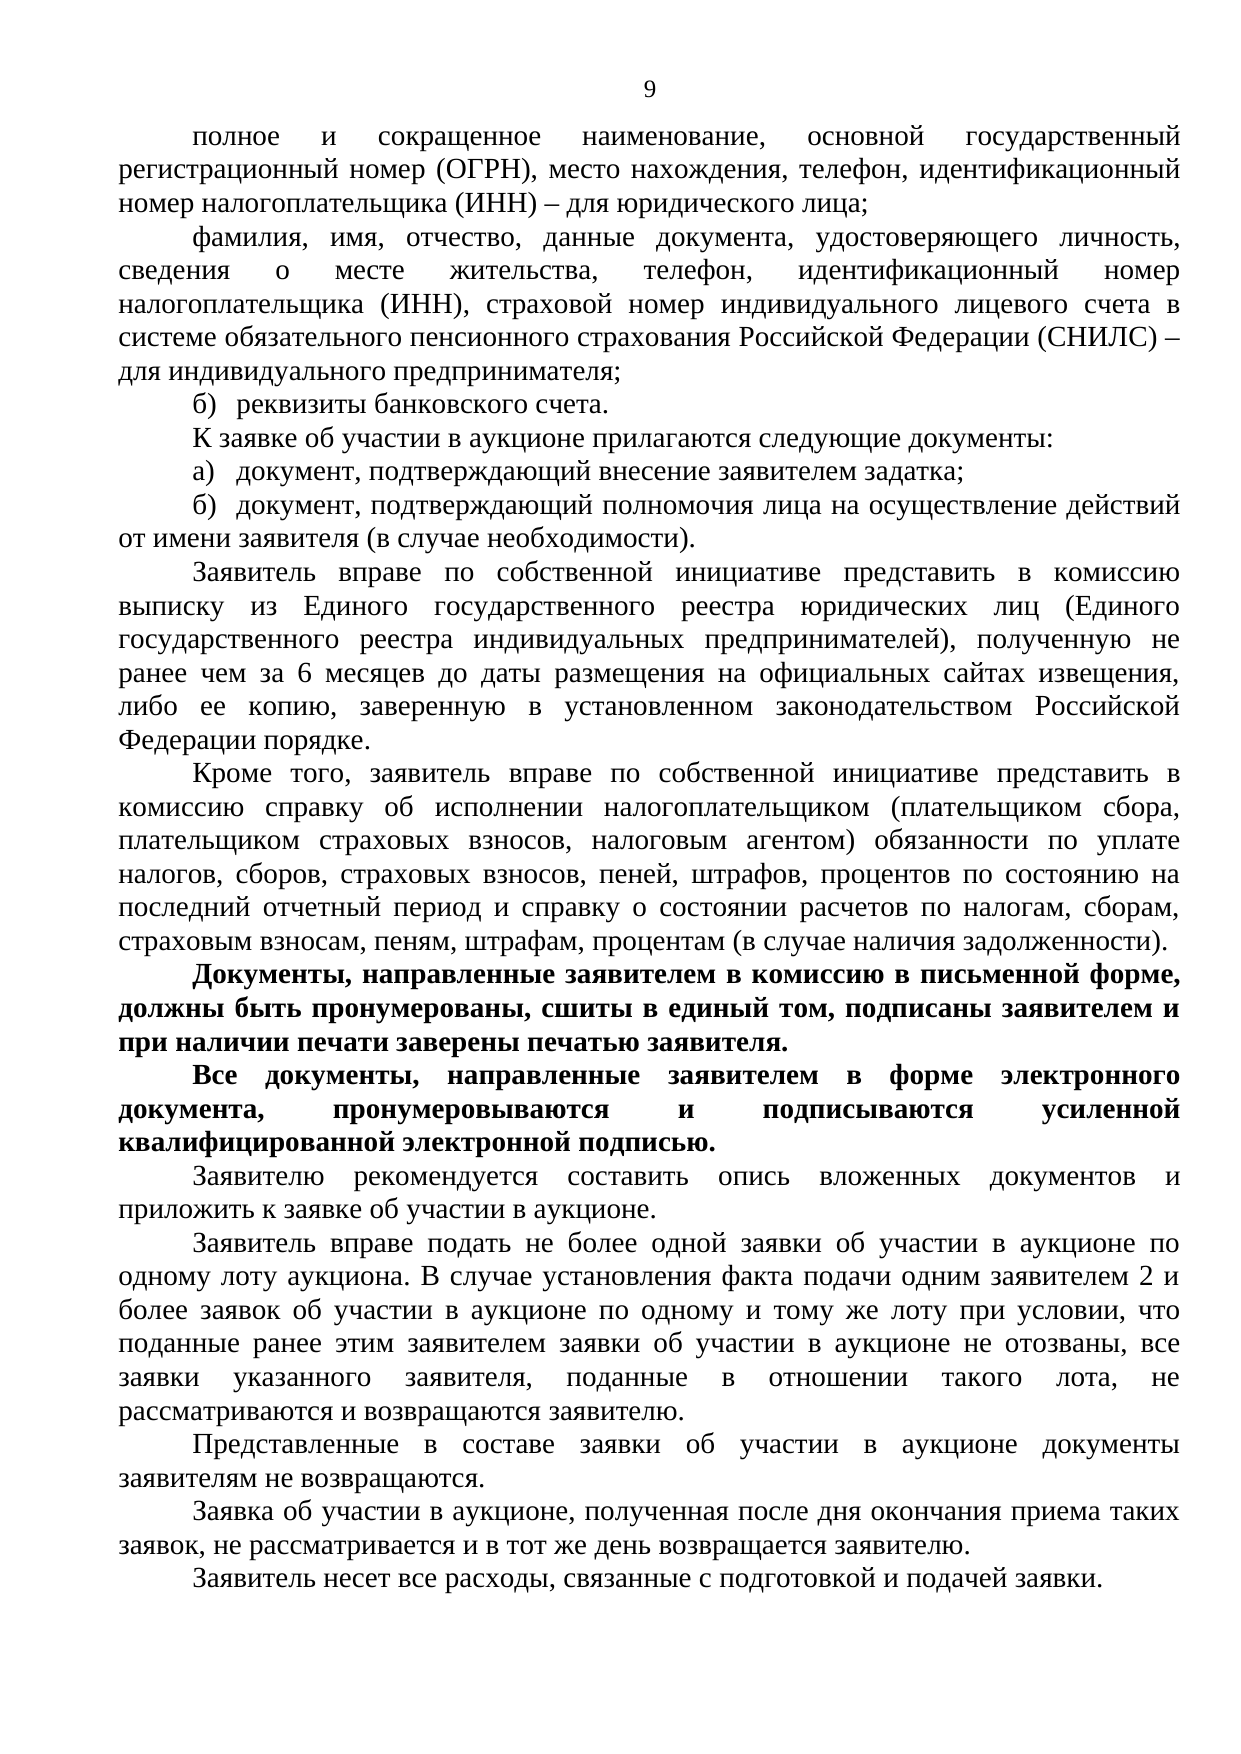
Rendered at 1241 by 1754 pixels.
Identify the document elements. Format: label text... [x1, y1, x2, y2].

text Представленные в составе заявки об участии в аукционе документы заявителям не возвращаются. [118, 1426, 1181, 1493]
list документ, подтверждающий полномочия лица на осуществление действий от имени заявителя (в случае необходимости). [118, 487, 1181, 554]
list реквизиты банковского счета. [118, 386, 1181, 420]
list документ, подтверждающий внесение заявителем задатка; [118, 453, 1181, 487]
text Документы, направленные заявителем в комиссию в письменной форме, должны быть пронумерованы, сшиты в единый том, подписаны заявителем и при наличии печати заверены печатью заявителя. [118, 957, 1181, 1057]
text К заявке об участии в аукционе прилагаются следующие документы: [118, 420, 1181, 453]
text Заявителю рекомендуется составить опись вложенных документов и приложить к заявке об участии в аукционе. [118, 1158, 1181, 1225]
text полное и сокращенное наименование, основной государственный регистрационный номер (ОГРН), место нахождения, телефон, идентификационный номер налогоплательщика (ИНН) – для юридического лица; [118, 118, 1181, 219]
text Кроме того, заявитель вправе по собственной инициативе представить в комиссию справку об исполнении налогоплательщиком (плательщиком сбора, плательщиком страховых взносов, налоговым агентом) обязанности по уплате налогов, сборов, страховых взносов, пеней, штрафов, процентов по состоянию на последний отчетный период и справку о состоянии расчетов по налогам, сборам, страховым взносам, пеням, штрафам, процентам (в случае наличия задолженности). [118, 755, 1181, 957]
text фамилия, имя, отчество, данные документа, удостоверяющего личность, сведения о месте жительства, телефон, идентификационный номер налогоплательщика (ИНН), страховой номер индивидуального лицевого счета в системе обязательного пенсионного страхования Российской Федерации (СНИЛС) – для индивидуального предпринимателя; [118, 219, 1181, 386]
text Заявка об участии в аукционе, полученная после дня окончания приема таких заявок, не рассматривается и в тот же день возвращается заявителю. [118, 1493, 1181, 1560]
text Заявитель вправе по собственной инициативе представить в комиссию выписку из Единого государственного реестра юридических лиц (Единого государственного реестра индивидуальных предпринимателей), полученную не ранее чем за 6 месяцев до даты размещения на официальных сайтах извещения, либо ее копию, заверенную в установленном законодательством Российской Федерации порядке. [118, 554, 1181, 755]
text Все документы, направленные заявителем в форме электронного документа, пронумеровываются и подписываются усиленной квалифицированной электронной подписью. [118, 1057, 1181, 1158]
text Заявитель несет все расходы, связанные с подготовкой и подачей заявки. [118, 1560, 1181, 1594]
text Заявитель вправе подать не более одной заявки об участии в аукционе по одному лоту аукциона. В случае установления факта подачи одним заявителем 2 и более заявок об участии в аукционе по одному и тому же лоту при условии, что поданные ранее этим заявителем заявки об участии в аукционе не отозваны, все заявки указанного заявителя, поданные в отношении такого лота, не рассматриваются и возвращаются заявителю. [118, 1225, 1181, 1426]
